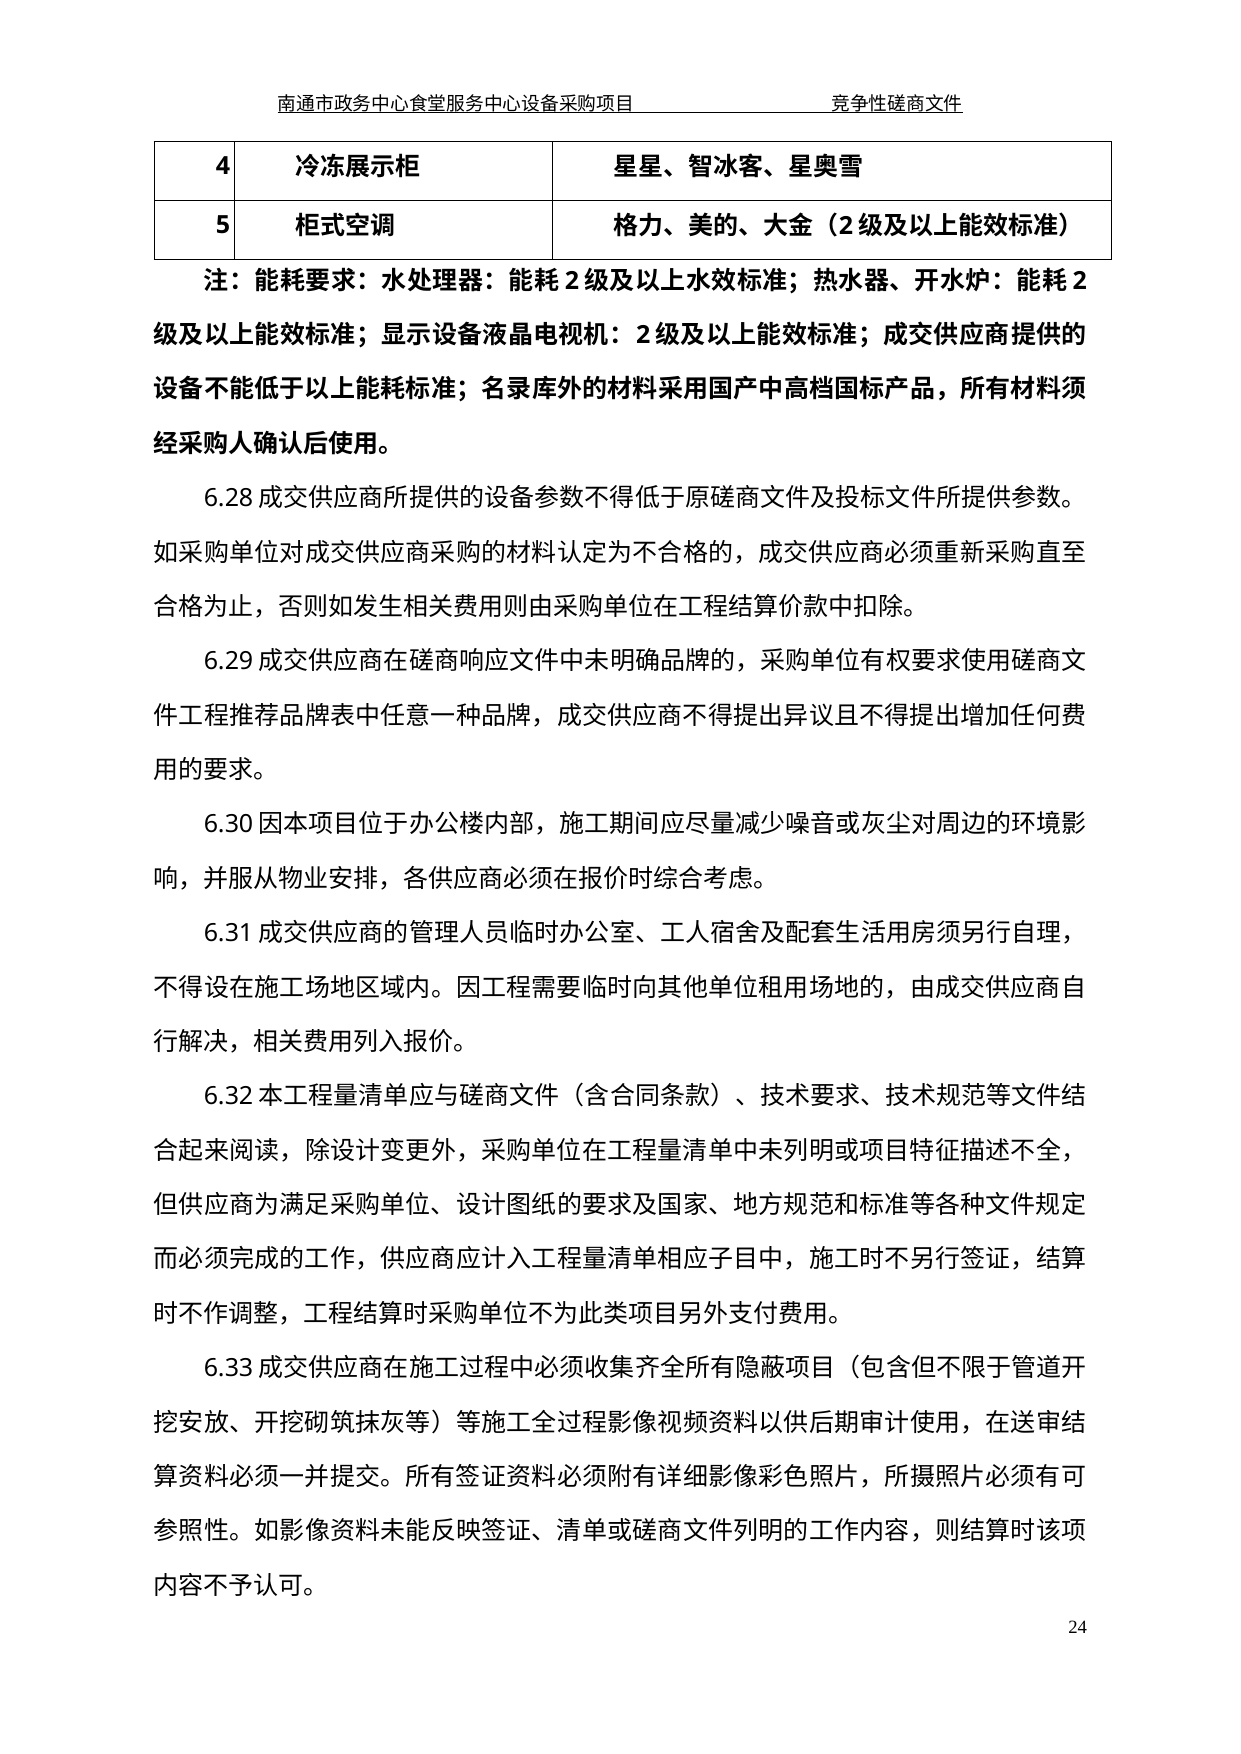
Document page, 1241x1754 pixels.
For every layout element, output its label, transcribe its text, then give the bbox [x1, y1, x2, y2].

table_cell 格力、美的、大金（2级及以上能效标准） [553, 201, 1111, 259]
text 6.29成交供应商在磋商响应文件中未明确品牌的，采购单位有权要求使用磋商文件工程推荐品牌表中任意一种品牌，成交供应商不得提出异议且不得提出增加任何费用的要求。 [153, 641, 1087, 786]
text 6.32本工程量清单应与磋商文件（含合同条款）、技术要求、技术规范等文件结合起来阅读，除设计变更外，采购单位在工程量清单中未列明或项目特征描述不全，但供应商为满足采购单位、设计图纸的要求及国家、地方规范和标准等各种文件规定而必须完成的工作，供应商应计入工程量清单相应子目中，施工时不另行签证，结算时不作调整，工程结算时采购单位不为此类项目另外支付费用。 [153, 1076, 1087, 1329]
table_cell 星星、智冰客、星奥雪 [553, 142, 1111, 200]
table_cell 5 [155, 201, 234, 259]
table_cell 柜式空调 [235, 201, 552, 259]
table_cell 冷冻展示柜 [235, 142, 552, 200]
text 注：能耗要求：水处理器：能耗2级及以上水效标准；热水器、开水炉：能耗2级及以上能效标准；显示设备液晶电视机：2级及以上能效标准；成交供应商提供的设备不能低于以上能耗标准；名录库外的材料采用国产中高档国标产品，所有材料须经采购人确认后使用。 [153, 260, 1087, 459]
table_cell 4 [155, 142, 234, 200]
text 6.28成交供应商所提供的设备参数不得低于原磋商文件及投标文件所提供参数。如采购单位对成交供应商采购的材料认定为不合格的，成交供应商必须重新采购直至合格为止，否则如发生相关费用则由采购单位在工程结算价款中扣除。 [153, 478, 1087, 623]
text 6.31成交供应商的管理人员临时办公室、工人宿舍及配套生活用房须另行自理，不得设在施工场地区域内。因工程需要临时向其他单位租用场地的，由成交供应商自行解决，相关费用列入报价。 [153, 913, 1087, 1058]
text 6.33成交供应商在施工过程中必须收集齐全所有隐蔽项目（包含但不限于管道开挖安放、开挖砌筑抹灰等）等施工全过程影像视频资料以供后期审计使用，在送审结算资料必须一并提交。所有签证资料必须附有详细影像彩色照片，所摄照片必须有可参照性。如影像资料未能反映签证、清单或磋商文件列明的工作内容，则结算时该项内容不予认可。 [153, 1348, 1087, 1601]
text 6.30因本项目位于办公楼内部，施工期间应尽量减少噪音或灰尘对周边的环境影响，并服从物业安排，各供应商必须在报价时综合考虑。 [153, 804, 1087, 894]
